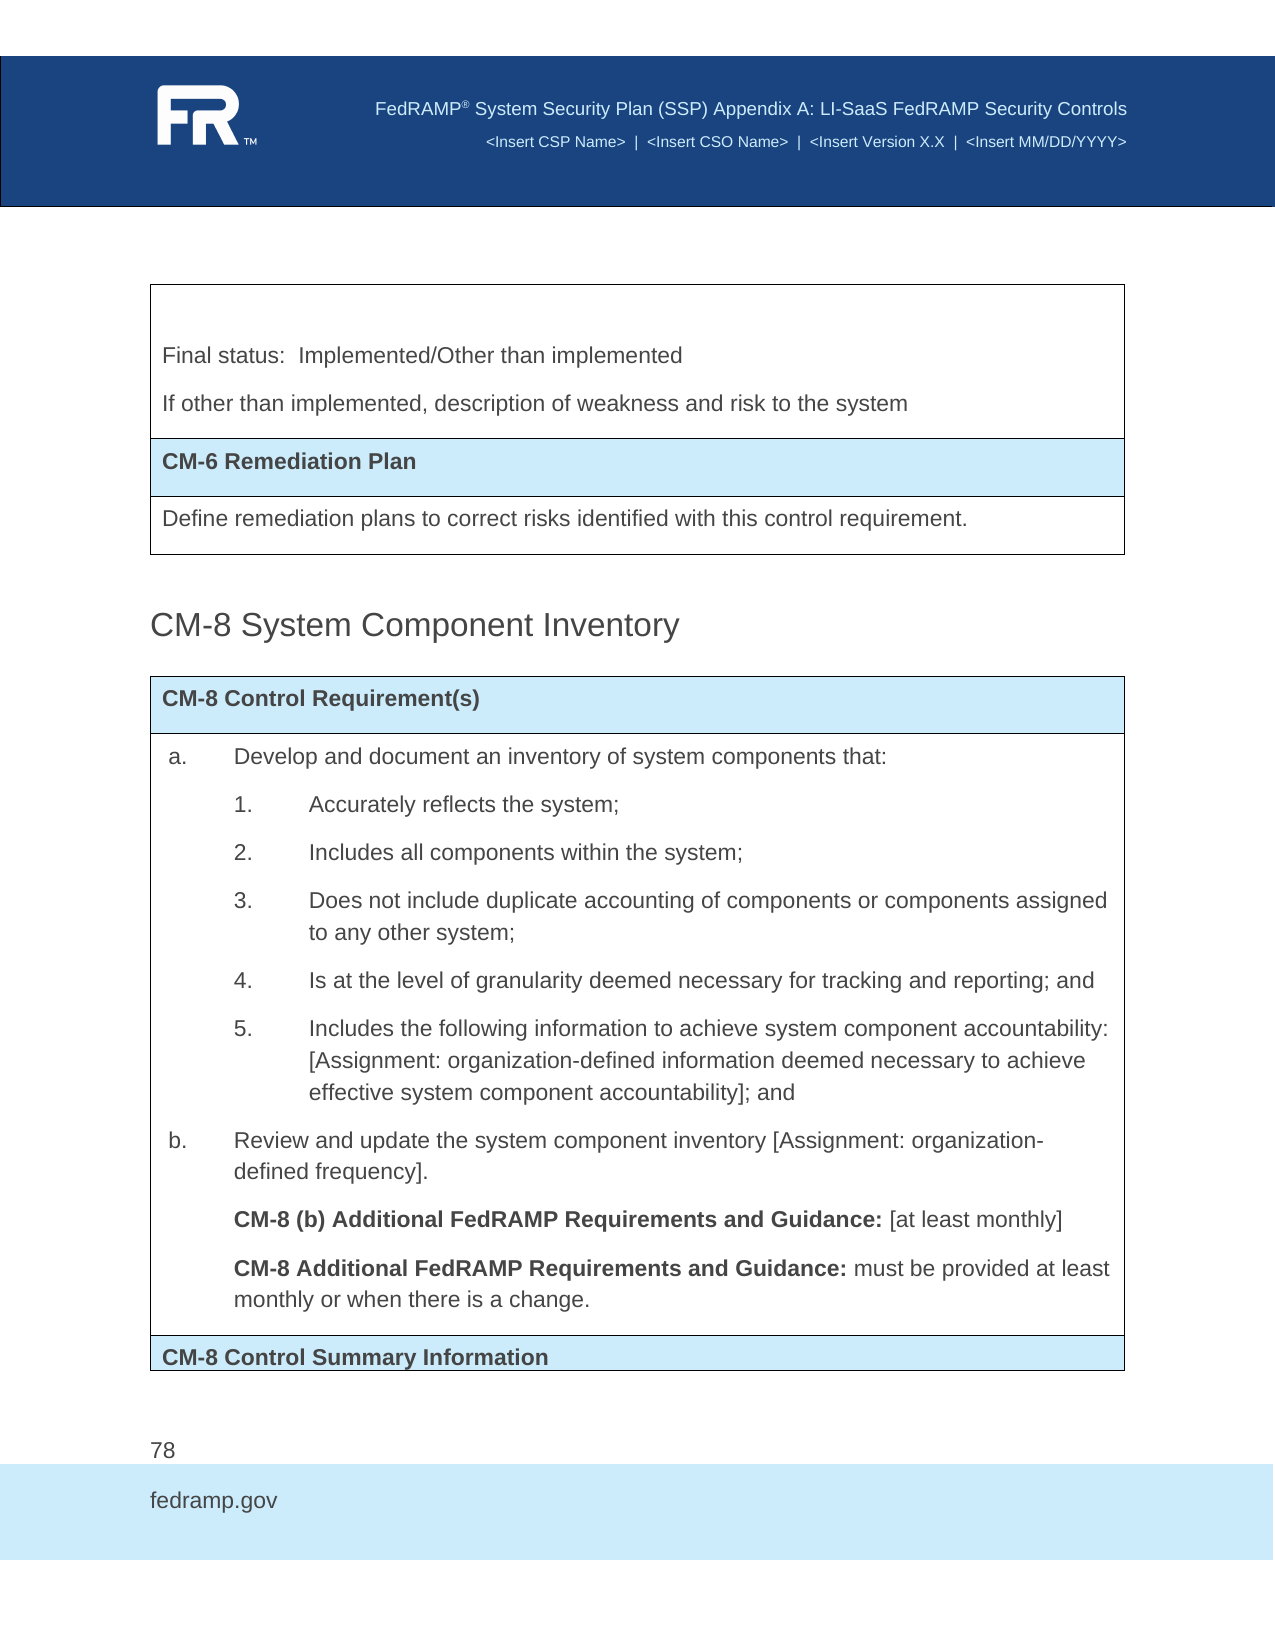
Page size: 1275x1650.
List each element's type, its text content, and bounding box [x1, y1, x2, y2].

picture [157, 85, 257, 145]
title CM-8 System Component Inventory [150, 604, 1125, 643]
table_cell Define remediation plans to correct risks identified with this control requirement. [151, 497, 1124, 553]
table_cell CM-6 Remediation Plan [151, 439, 1124, 496]
table_cell a. Develop and document an inventory of system components that: 1. Accurately reflects the system; 2. Includes all components within the system; 3. Does not include duplicate accounting of components or components assigned to any other system; 4. Is at the level of granularity deemed necessary for tracking and reporting; and 5. Includes the following information to achieve system component accountability: [Assignment: organization-defined information deemed necessary to achieve effective system component accountability]; and b. Review and update the system component inventory [Assignment: organization-defined frequency]. CM-8 (b) Additional FedRAMP Requirements and Guidance: [at least monthly] CM-8 Additional FedRAMP Requirements and Guidance: must be provided at least monthly or when there is a change. [151, 734, 1124, 1334]
table_cell CM-8 Control Summary Information [151, 1336, 1124, 1370]
table_header CM-8 Control Requirement(s) [151, 677, 1124, 733]
